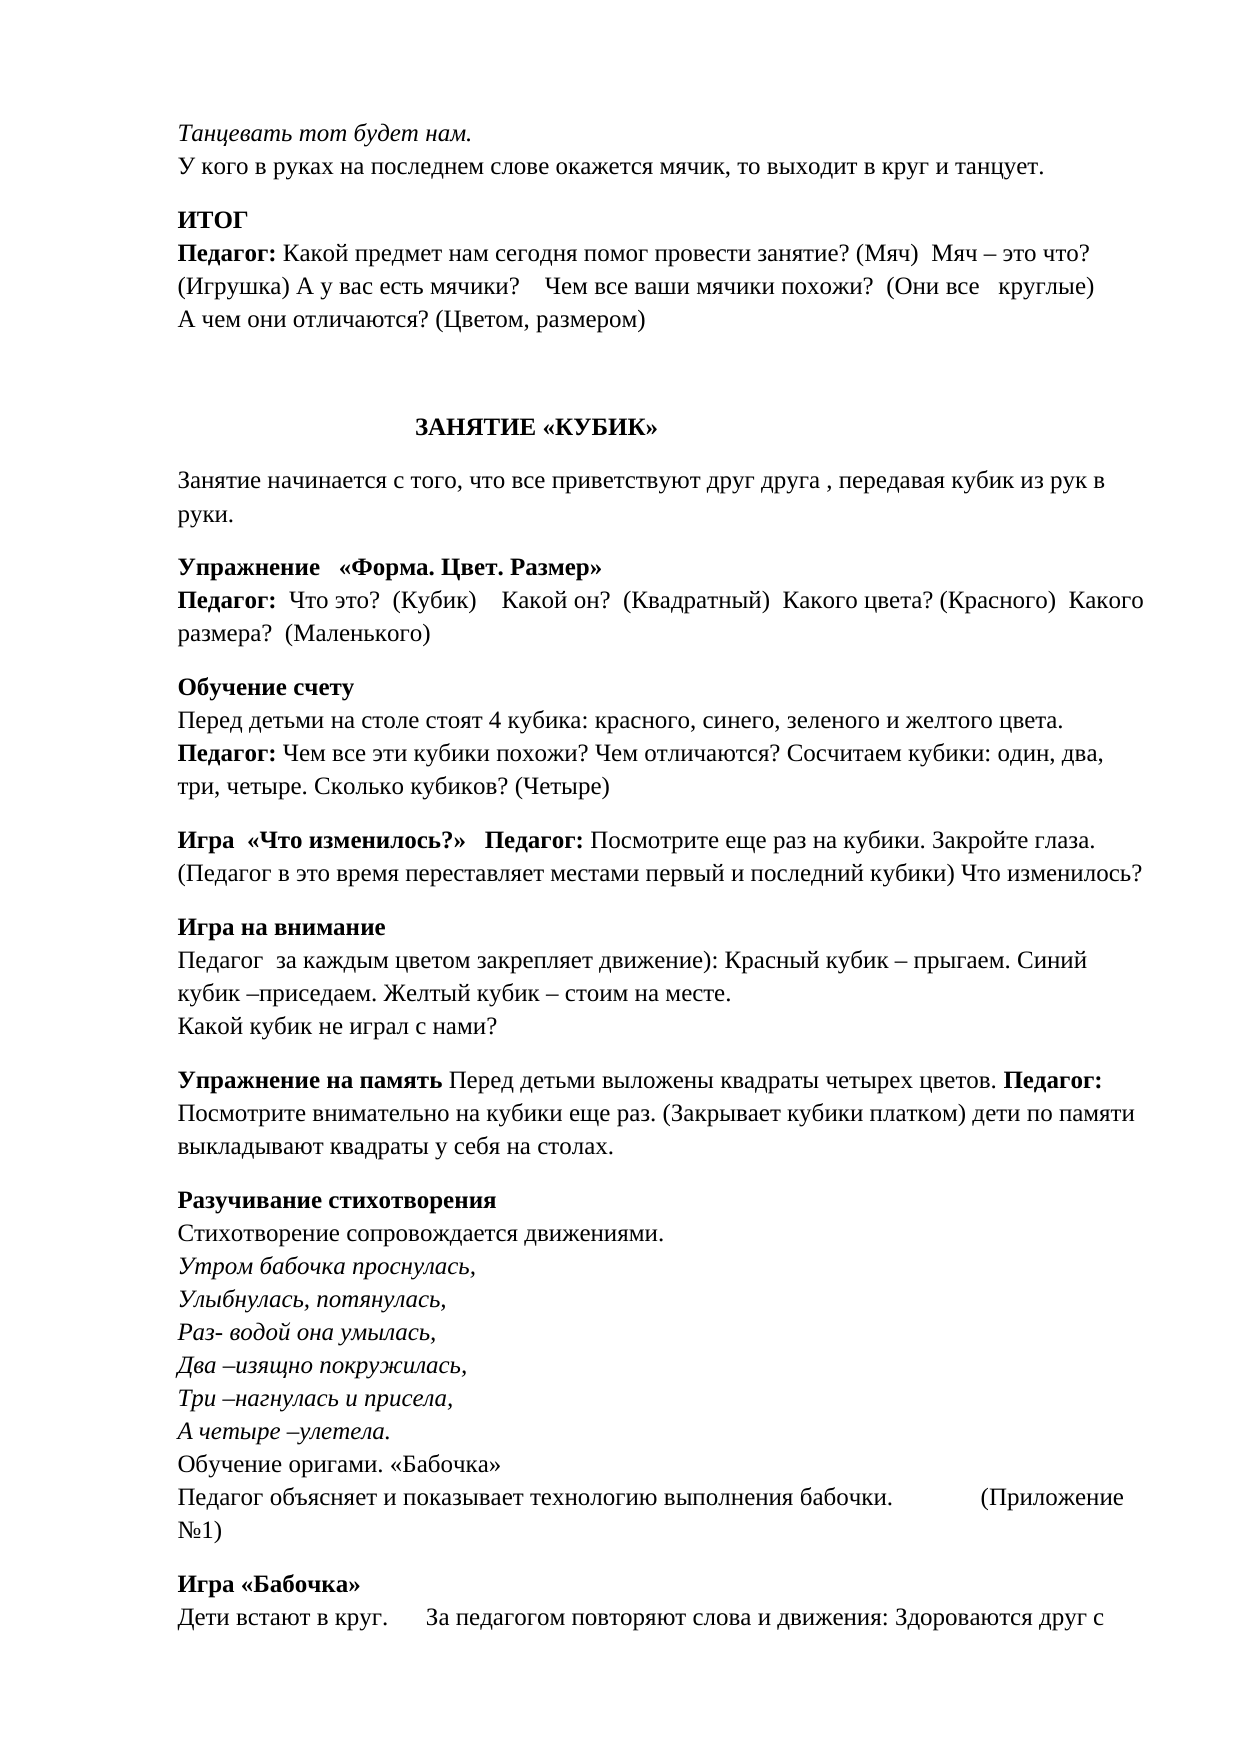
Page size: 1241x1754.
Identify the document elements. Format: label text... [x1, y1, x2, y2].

text Разучивание стихотворения Стихотворение сопровождается движениями. Утром бабочка проснулась, Улыбнулась, потянулась, Раз- водой она умылась, Два –изящно покружилась, Три –нагнулась и присела, А четыре –улетела. Обучение оригами. «Бабочка» Педагог объясняет и показывает технологию выполнения бабочки. (Приложение №1) [177, 1185, 1152, 1544]
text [177, 1569, 1152, 1631]
text Упражнение «Форма. Цвет. Размер» Педагог: Что это? (Кубик) Какой он? (Квадратный) Какого цвета? (Красного) Какого размера? (Маленького) [177, 552, 1152, 647]
text ИТОГ Педагог: Какой предмет нам сегодня помог провести занятие? (Мяч) Мяч – это что? (Игрушка) А у вас есть мячики? Чем все ваши мячики похожи? (Они все круглые) А чем они отличаются? (Цветом, размером) [177, 205, 1152, 333]
text ЗАНЯТИЕ «КУБИК» [177, 412, 1152, 441]
text Упражнение на память Перед детьми выложены квадраты четырех цветов. Педагог: Посмотрите внимательно на кубики еще раз. (Закрывает кубики платком) дети по памяти выкладывают квадраты у себя на столах. [177, 1065, 1152, 1160]
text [177, 118, 1152, 180]
text Обучение счету Перед детьми на столе стоят 4 кубика: красного, синего, зеленого и желтого цвета. Педагог: Чем все эти кубики похожи? Чем отличаются? Сосчитаем кубики: один, два, три, четыре. Сколько кубиков? (Четыре) [177, 672, 1152, 800]
text Игра на внимание Педагог за каждым цветом закрепляет движение): Красный кубик – прыгаем. Синий кубик –приседаем. Желтый кубик – стоим на месте. Какой кубик не играл с нами? [177, 912, 1152, 1040]
text Занятие начинается с того, что все приветствуют друг друга , передавая кубик из рук в руки. [177, 466, 1152, 527]
text Игра «Что изменилось?» Педагог: Посмотрите еще раз на кубики. Закройте глаза. (Педагог в это время переставляет местами первый и последний кубики) Что изменилось? [177, 825, 1152, 887]
